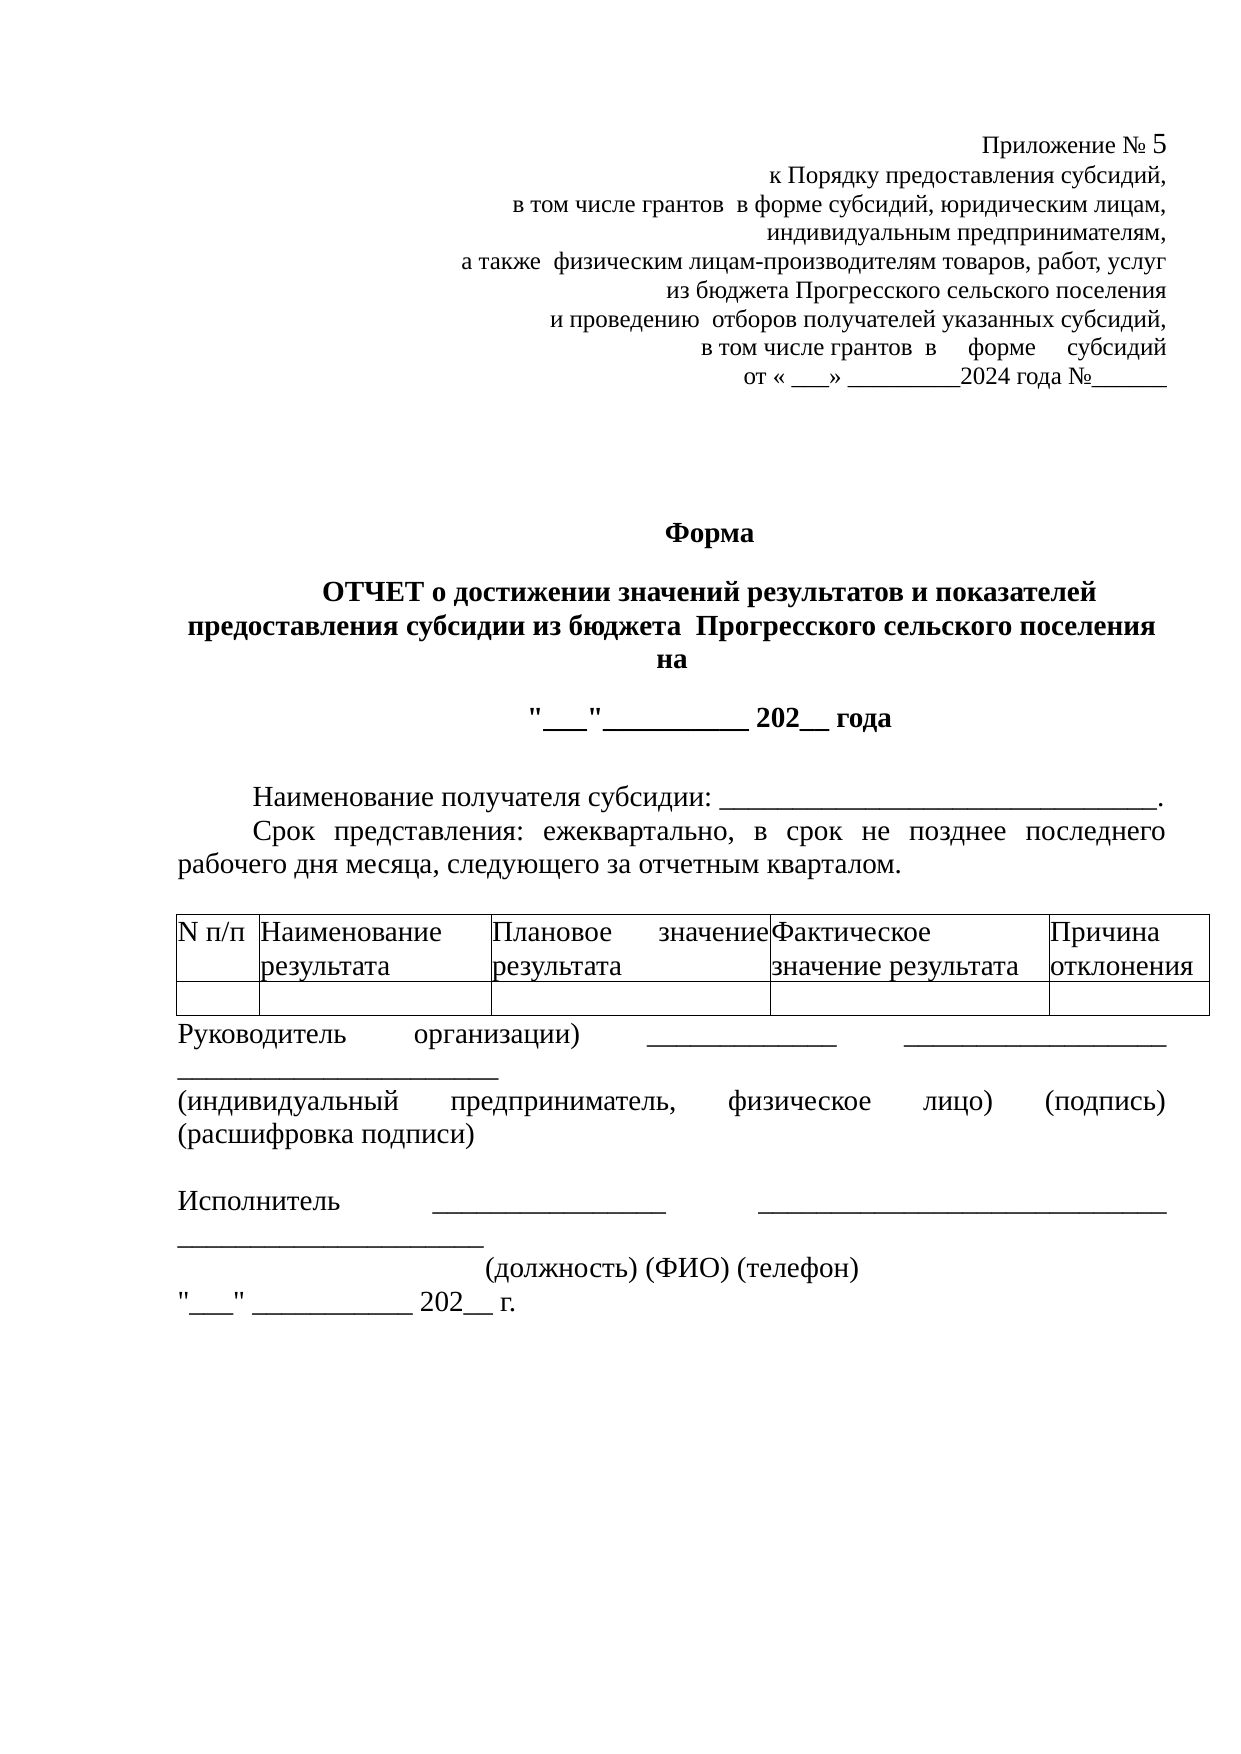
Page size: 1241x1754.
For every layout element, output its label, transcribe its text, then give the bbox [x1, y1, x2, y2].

text "___" ___________ 202__ г. [177, 1284, 1167, 1318]
text а также физическим лицам-производителям товаров, работ, услуг [177, 246, 1167, 275]
text из бюджета Прогресского сельского поселения [177, 275, 1167, 304]
table_header Наименование результата [260, 915, 491, 981]
text (индивидуальный предприниматель, физическое лицо) (подпись) (расшифровка подписи) [177, 1083, 1167, 1150]
text в том числе грантов в форме субсидий, юридическим лицам, [177, 189, 1167, 217]
text Форма [177, 516, 1167, 549]
text и проведению отборов получателей указанных субсидий, [177, 304, 1167, 332]
text Исполнитель ________________ ____________________________ _____________________ [177, 1183, 1167, 1251]
text (должность) (ФИО) (телефон) [177, 1251, 1167, 1284]
table_header Причина отклонения [1050, 915, 1209, 981]
text "___"__________ 202__ года [177, 700, 1167, 733]
table_header N п/п [177, 915, 259, 981]
table_cell [492, 982, 770, 1015]
text Наименование получателя субсидии: ______________________________. [177, 779, 1167, 813]
text Срок представления: ежеквартально, в срок не позднее последнего рабочего дня месяца, следующего за отчетным кварталом. [177, 813, 1167, 880]
text от « ___» _________2024 года №______ [177, 361, 1167, 390]
text Приложение № 5 [177, 126, 1167, 160]
table_cell [177, 982, 259, 1015]
text Руководитель организации) _____________ __________________ ______________________ [177, 1016, 1167, 1083]
text к Порядку предоставления субсидий, [177, 160, 1167, 189]
text в том числе грантов в форме субсидий [177, 332, 1167, 361]
text индивидуальным предпринимателям, [177, 217, 1167, 246]
table_cell [260, 982, 491, 1015]
text ОТЧЕТ о достижении значений результатов и показателей предоставления субсидии из бюджета Прогресского сельского поселения на [177, 574, 1167, 675]
table_cell [771, 982, 1049, 1015]
table_cell [1050, 982, 1209, 1015]
table_header Плановое значение результата [492, 915, 770, 981]
table_header Фактическое значение результата [771, 915, 1049, 981]
